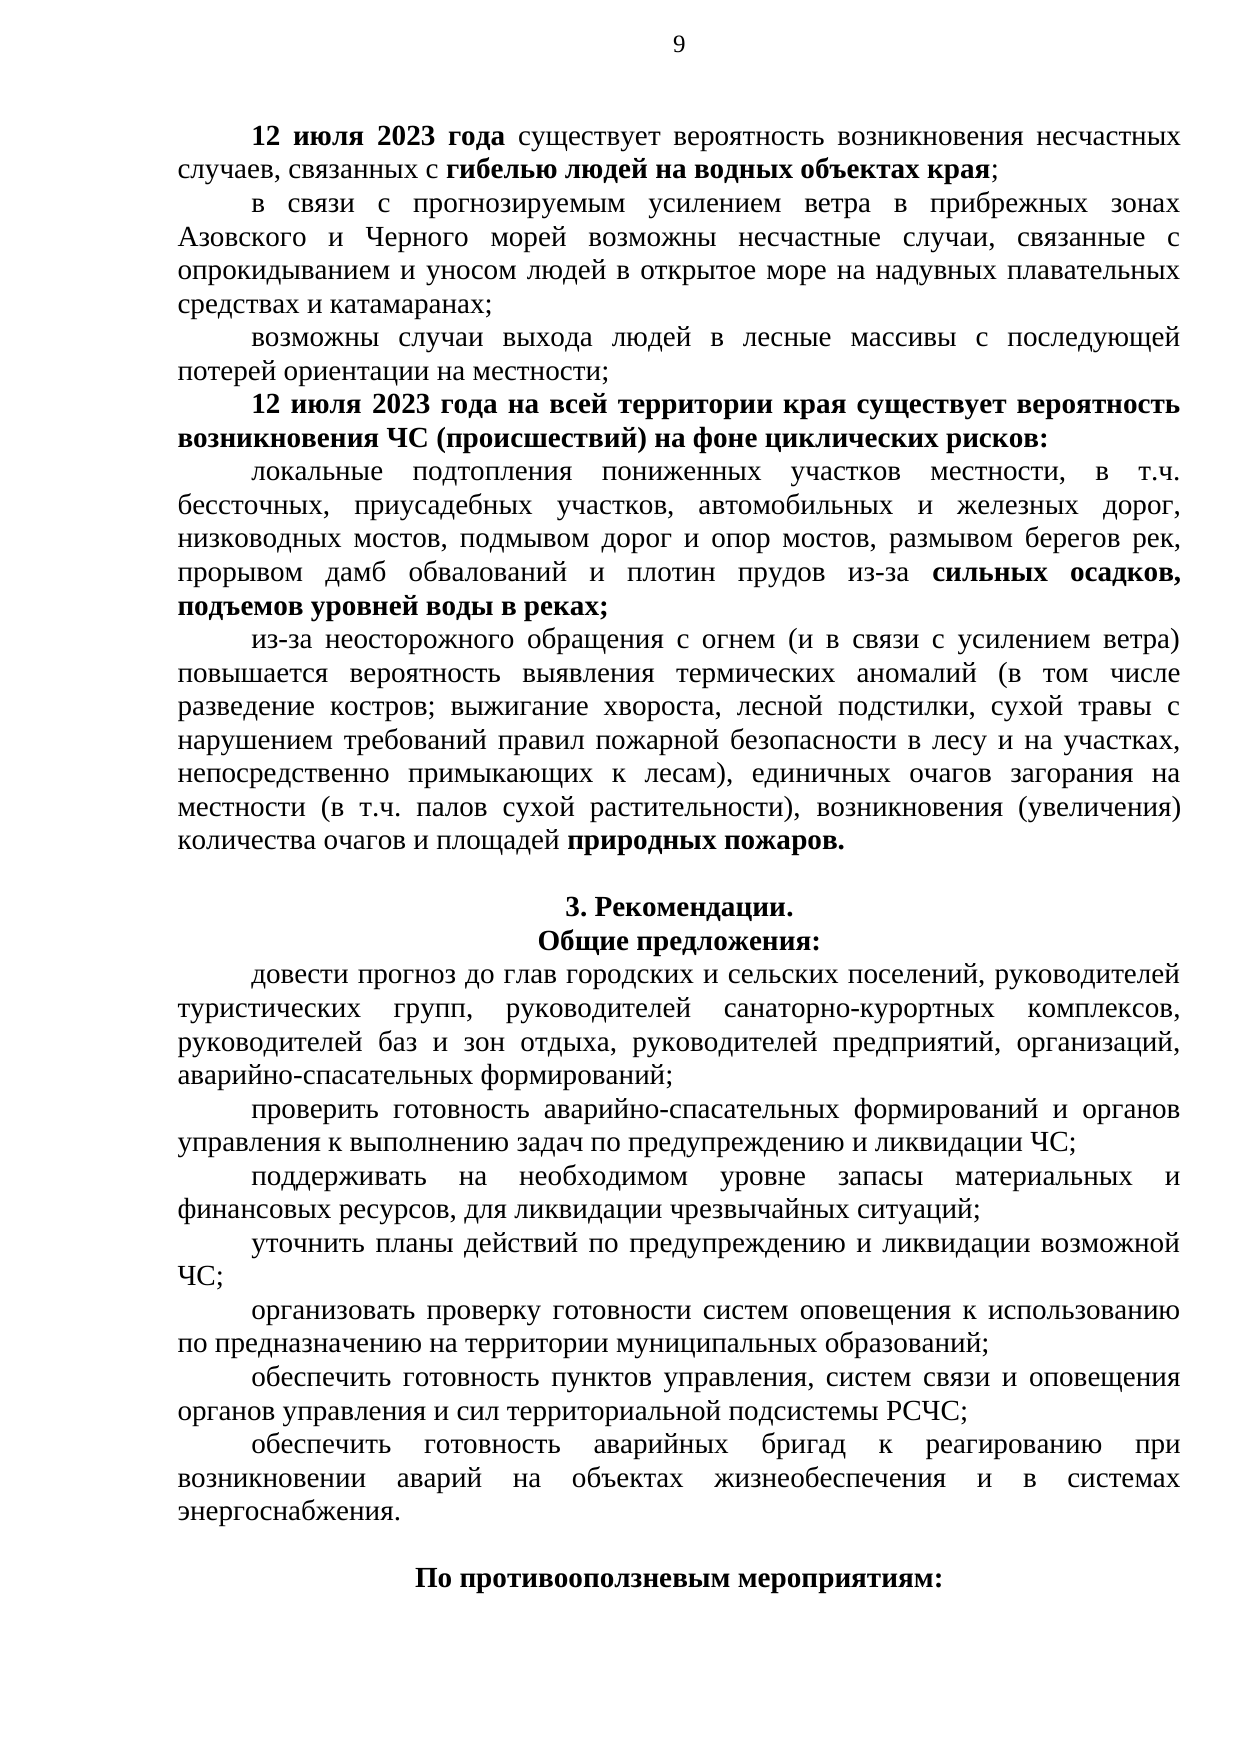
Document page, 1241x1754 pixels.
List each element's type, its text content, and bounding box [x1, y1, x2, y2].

text 12 июля 2023 года существует вероятность возникновения несчастных случаев, связанных с гибелью людей на водных объектах края; [177, 118, 1181, 185]
text 3. Рекомендации. [177, 889, 1181, 923]
text возможны случаи выхода людей в лесные массивы с последующей потерей ориентации на местности; [177, 319, 1181, 386]
text организовать проверку готовности систем оповещения к использованию по предназначению на территории муниципальных образований; [177, 1292, 1181, 1359]
text локальные подтопления пониженных участков местности, в т.ч. бессточных, приусадебных участков, автомобильных и железных дорог, низководных мостов, подмывом дорог и опор мостов, размывом берегов рек, прорывом дамб обвалований и плотин прудов из-за сильных осадков, подъемов уровней воды в реках; [177, 453, 1181, 621]
text 12 июля 2023 года на всей территории края существует вероятность возникновения ЧС (происшествий) на фоне циклических рисков: [177, 386, 1181, 453]
text обеспечить готовность пунктов управления, систем связи и оповещения органов управления и сил территориальной подсистемы РСЧС; [177, 1359, 1181, 1426]
text в связи с прогнозируемым усилением ветра в прибрежных зонах Азовского и Черного морей возможны несчастные случаи, связанные с опрокидыванием и уносом людей в открытое море на надувных плавательных средствах и катамаранах; [177, 185, 1181, 319]
text проверить готовность аварийно-спасательных формирований и органов управления к выполнению задач по предупреждению и ликвидации ЧС; [177, 1091, 1181, 1158]
text обеспечить готовность аварийных бригад к реагированию при возникновении аварий на объектах жизнеобеспечения и в системах энергоснабжения. [177, 1426, 1181, 1527]
text довести прогноз до глав городских и сельских поселений, руководителей туристических групп, руководителей санаторно-курортных комплексов, руководителей баз и зон отдыха, руководителей предприятий, организаций, аварийно-спасательных формирований; [177, 957, 1181, 1091]
text По противооползневым мероприятиям: [177, 1560, 1181, 1594]
text уточнить планы действий по предупреждению и ликвидации возможной ЧС; [177, 1225, 1181, 1292]
text поддерживать на необходимом уровне запасы материальных и финансовых ресурсов, для ликвидации чрезвычайных ситуаций; [177, 1158, 1181, 1225]
text Общие предложения: [177, 923, 1181, 957]
text из-за неосторожного обращения с огнем (и в связи с усилением ветра) повышается вероятность выявления термических аномалий (в том числе разведение костров; выжигание хвороста, лесной подстилки, сухой травы с нарушением требований правил пожарной безопасности в лесу и на участках, непосредственно примыкающих к лесам), единичных очагов загорания на местности (в т.ч. палов сухой растительности), возникновения (увеличения) количества очагов и площадей природных пожаров. [177, 621, 1181, 856]
